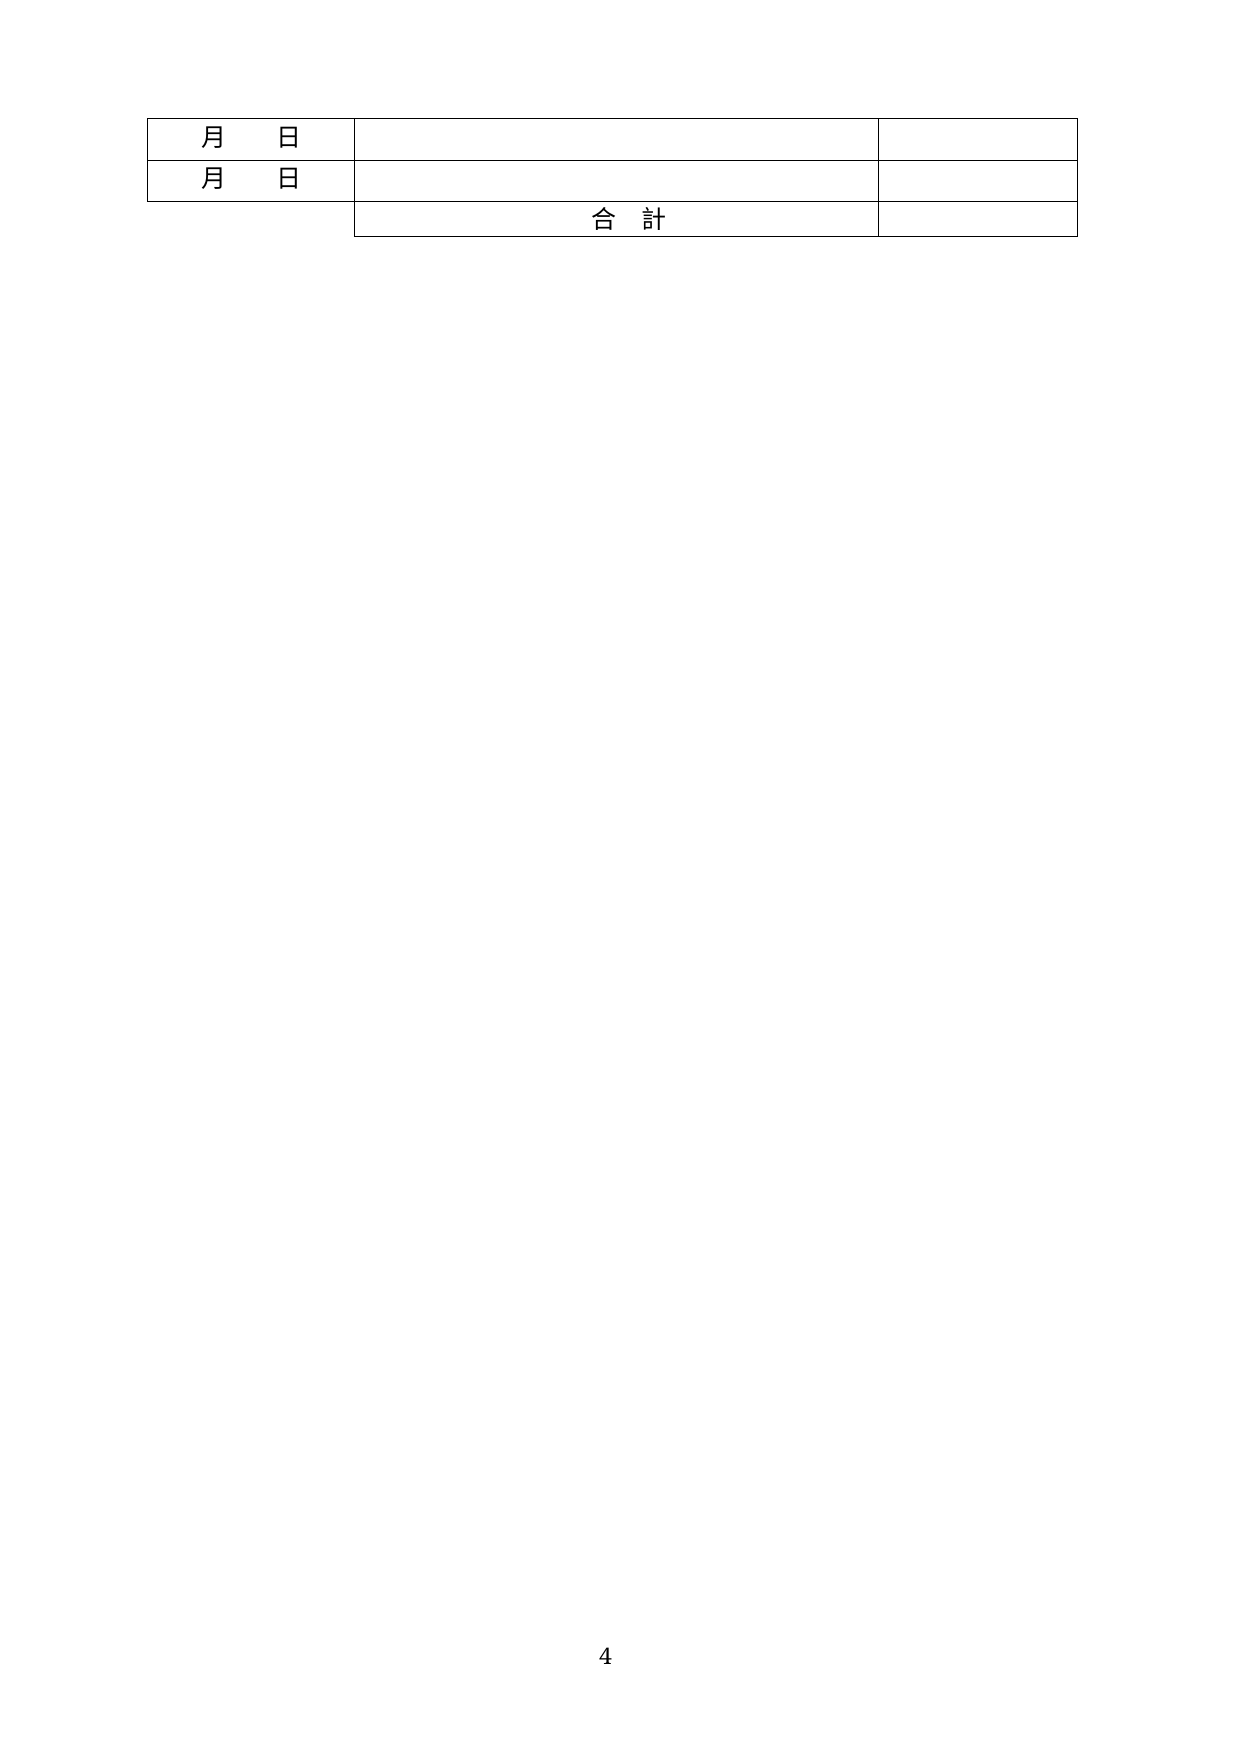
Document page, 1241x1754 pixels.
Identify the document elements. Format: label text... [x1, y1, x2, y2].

table_cell [879, 202, 1077, 236]
table_cell [355, 161, 878, 201]
table_cell [879, 161, 1077, 201]
table_cell 合 計 [355, 202, 878, 236]
table_cell [355, 119, 878, 159]
table_cell 月 日 [148, 161, 354, 201]
table_cell [879, 119, 1077, 159]
table_cell 月 日 [148, 119, 354, 159]
